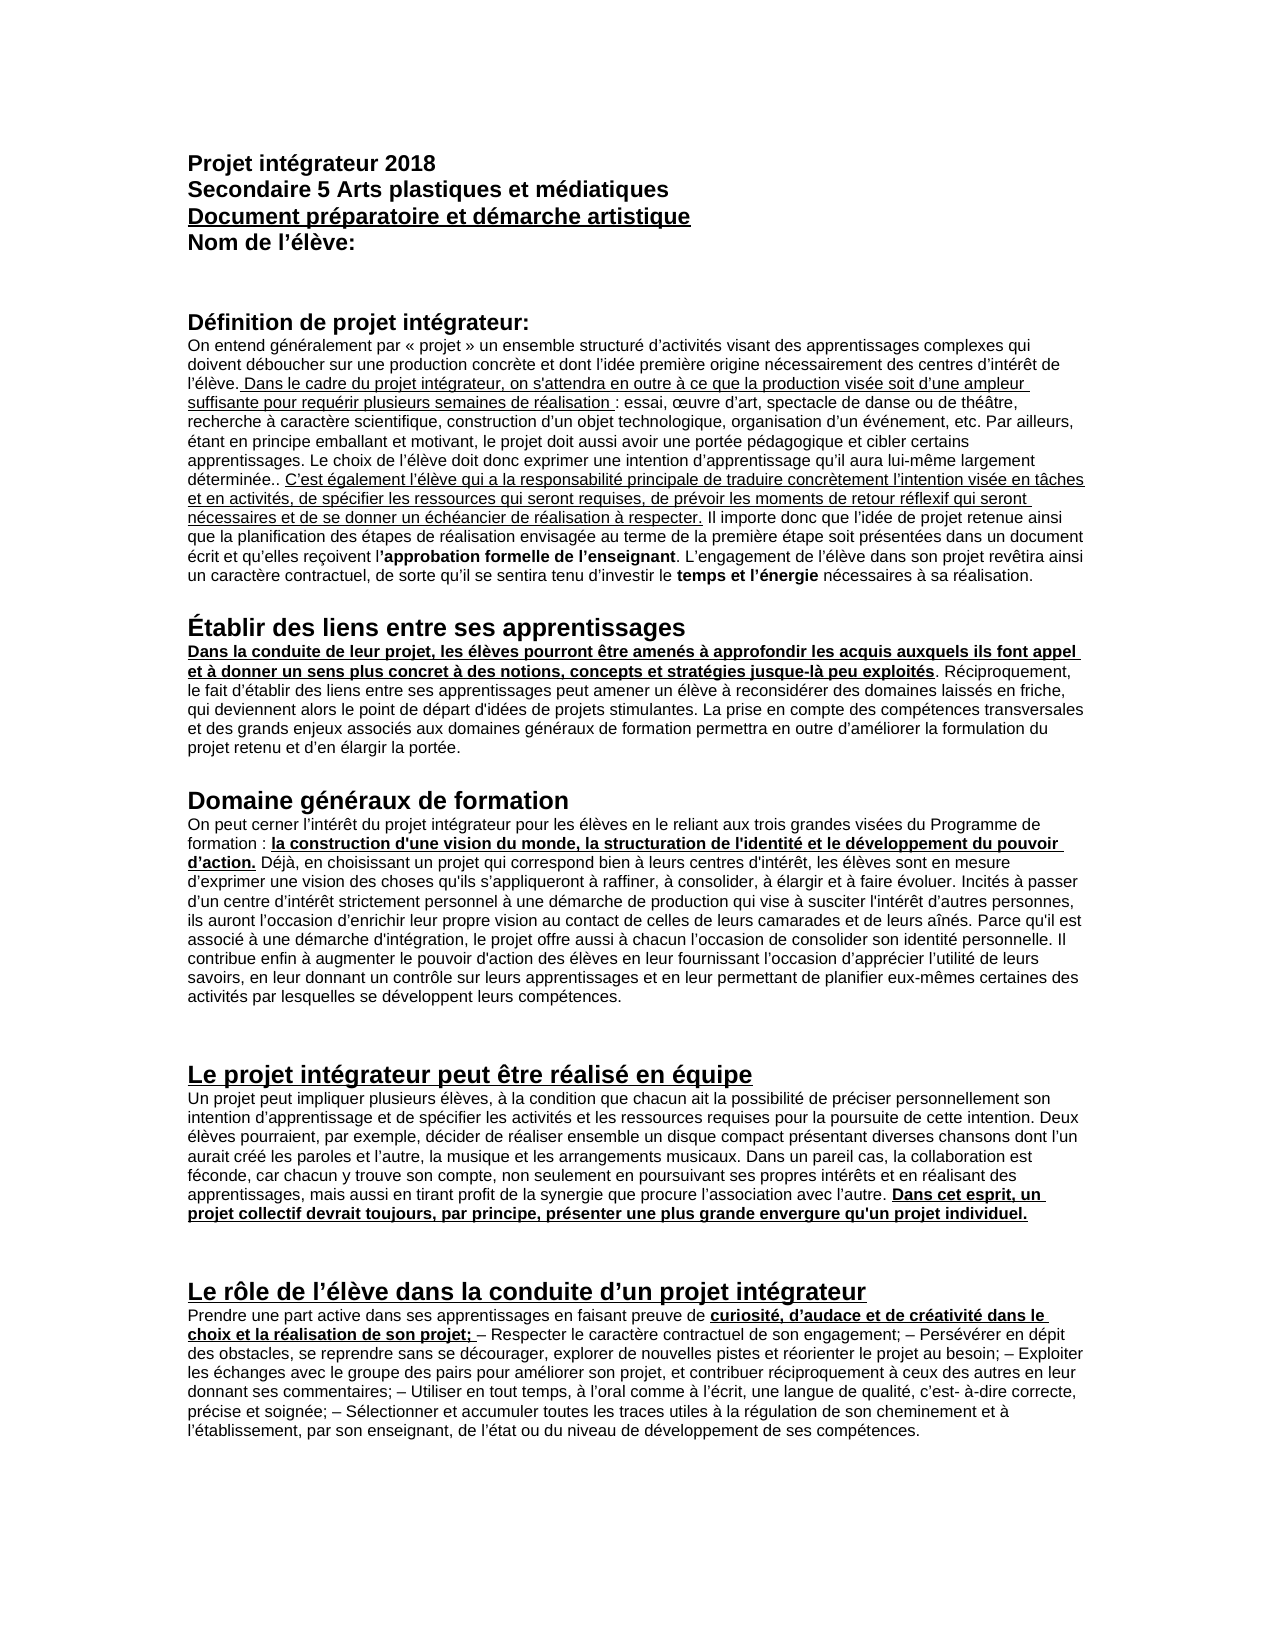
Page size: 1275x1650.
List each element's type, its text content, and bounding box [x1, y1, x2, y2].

text Domaine généraux de formation [187, 786, 1087, 815]
text Un projet peut impliquer plusieurs élèves, à la condition que chacun ait la possibilité de préciser personnellement son intention d’apprentissage et de spécifier les activités et les ressources requises pour la poursuite de cette intention. Deux élèves pourraient, par exemple, décider de réaliser ensemble un disque compact présentant diverses chansons dont l’un aurait créé les paroles et l’autre, la musique et les arrangements musicaux. Dans un pareil cas, la collaboration est féconde, car chacun y trouve son compte, non seulement en poursuivant ses propres intérêts et en réalisant des apprentissages, mais aussi en tirant profit de la synergie que procure l’association avec l’autre. Dans cet esprit, un projet collectif devrait toujours, par principe, présenter une plus grande envergure qu'un projet individuel. [187, 1089, 1087, 1223]
text Document préparatoire et démarche artistique [187, 203, 1087, 229]
text On entend généralement par « projet » un ensemble structuré d’activités visant des apprentissages complexes qui doivent déboucher sur une production concrète et dont l’idée première origine nécessairement des centres d’intérêt de l’élève. Dans le cadre du projet intégrateur, on s'attendra en outre à ce que la production visée soit d’une ampleur suffisante pour requérir plusieurs semaines de réalisation : essai, œuvre d’art, spectacle de danse ou de théâtre, recherche à caractère scientifique, construction d’un objet technologique, organisation d’un événement, etc. Par ailleurs, étant en principe emballant et motivant, le projet doit aussi avoir une portée pédagogique et cibler certains apprentissages. Le choix de l’élève doit donc exprimer une intention d’apprentissage qu’il aura lui-même largement déterminée.. C’est également l’élève qui a la responsabilité principale de traduire concrètement l’intention visée en tâches et en activités, de spécifier les ressources qui seront requises, de prévoir les moments de retour réflexif qui seront nécessaires et de se donner un échéancier de réalisation à respecter. Il importe donc que l’idée de projet retenue ainsi que la planification des étapes de réalisation envisagée au terme de la première étape soit présentées dans un document écrit et qu’elles reçoivent l’approbation formelle de l’enseignant. L’engagement de l’élève dans son projet revêtira ainsi un caractère contractuel, de sorte qu’il se sentira tenu d’investir le temps et l’énergie nécessaires à sa réalisation. [187, 336, 1087, 585]
text Dans la conduite de leur projet, les élèves pourront être amenés à approfondir les acquis auxquels ils font appel et à donner un sens plus concret à des notions, concepts et stratégies jusque-là peu exploités. Réciproquement, le fait d’établir des liens entre ses apprentissages peut amener un élève à reconsidérer des domaines laissés en friche, qui deviennent alors le point de départ d'idées de projets stimulantes. La prise en compte des compétences transversales et des grands enjeux associés aux domaines généraux de formation permettra en outre d’améliorer la formulation du projet retenu et d’en élargir la portée. [187, 642, 1087, 757]
text Projet intégrateur 2018 [187, 150, 1087, 176]
text Définition de projet intégrateur: [187, 309, 1087, 336]
text On peut cerner l’intérêt du projet intégrateur pour les élèves en le reliant aux trois grandes visées du Programme de formation : la construction d'une vision du monde, la structuration de l'identité et le développement du pouvoir d’action. Déjà, en choisissant un projet qui correspond bien à leurs centres d'intérêt, les élèves sont en mesure d’exprimer une vision des choses qu'ils s’appliqueront à raffiner, à consolider, à élargir et à faire évoluer. Incités à passer d’un centre d’intérêt strictement personnel à une démarche de production qui vise à susciter l'intérêt d’autres personnes, ils auront l’occasion d’enrichir leur propre vision au contact de celles de leurs camarades et de leurs aînés. Parce qu'il est associé à une démarche d'intégration, le projet offre aussi à chacun l’occasion de consolider son identité personnelle. Il contribue enfin à augmenter le pouvoir d'action des élèves en leur fournissant l’occasion d’apprécier l’utilité de leurs savoirs, en leur donnant un contrôle sur leurs apprentissages et en leur permettant de planifier eux-mêmes certaines des activités par lesquelles se développent leurs compétences. [187, 815, 1087, 1006]
text Prendre une part active dans ses apprentissages en faisant preuve de curiosité, d’audace et de créativité dans le choix et la réalisation de son projet; – Respecter le caractère contractuel de son engagement; – Persévérer en dépit des obstacles, se reprendre sans se décourager, explorer de nouvelles pistes et réorienter le projet au besoin; – Exploiter les échanges avec le groupe des pairs pour améliorer son projet, et contribuer réciproquement à ceux des autres en leur donnant ses commentaires; – Utiliser en tout temps, à l’oral comme à l’écrit, une langue de qualité, c’est- à-dire correcte, précise et soignée; – Sélectionner et accumuler toutes les traces utiles à la régulation de son cheminement et à l’établissement, par son enseignant, de l’état ou du niveau de développement de ses compétences. [187, 1306, 1087, 1440]
text Le projet intégrateur peut être réalisé en équipe [187, 1060, 1087, 1089]
text Secondaire 5 Arts plastiques et médiatiques [187, 176, 1087, 203]
text Le rôle de l’élève dans la conduite d’un projet intégrateur [187, 1277, 1087, 1306]
text Établir des liens entre ses apprentissages [187, 613, 1087, 642]
text Nom de l’élève: [187, 229, 1087, 255]
